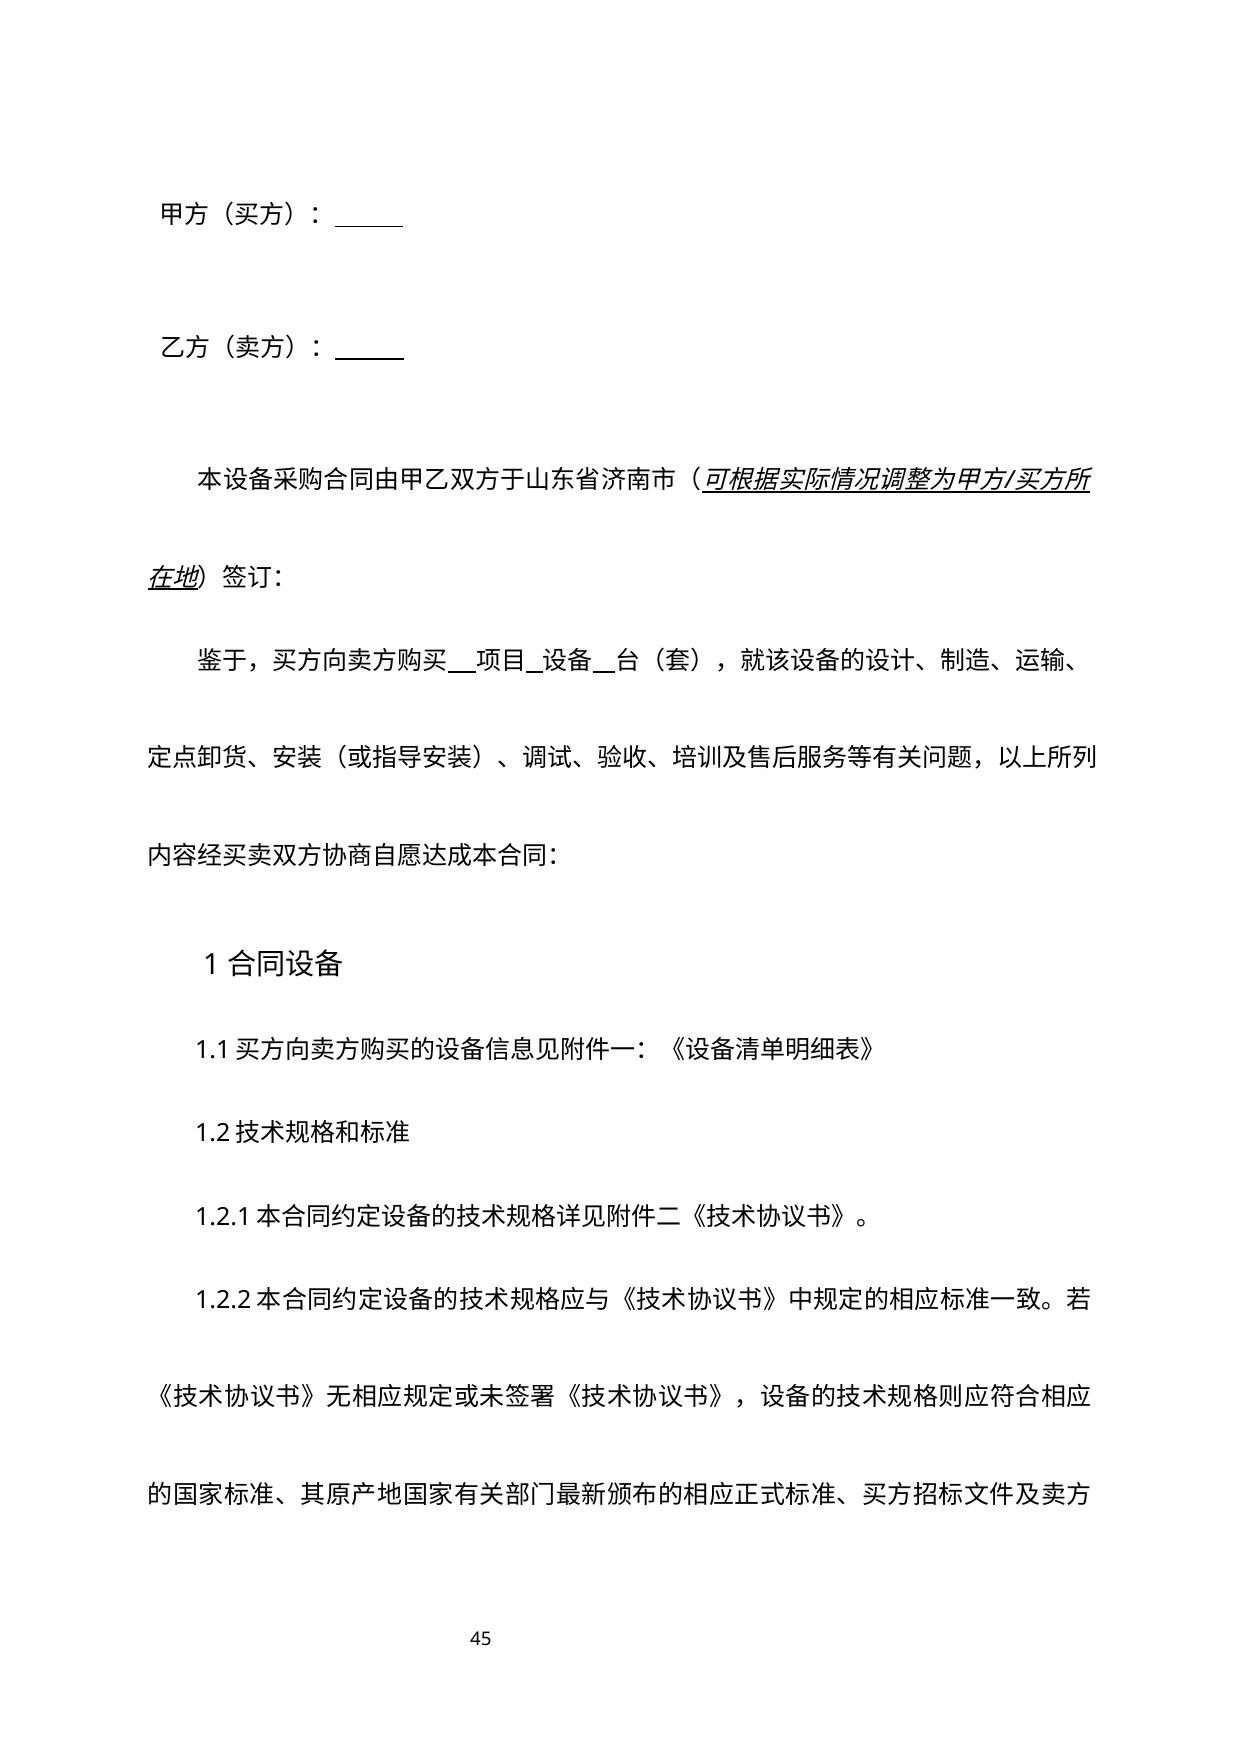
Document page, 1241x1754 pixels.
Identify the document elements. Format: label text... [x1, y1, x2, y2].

text 乙方（卖方）： [148, 313, 1112, 378]
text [148, 1265, 1092, 1525]
text 1.2.1本合同约定设备的技术规格详见附件二《技术协议书》。 [148, 1182, 1092, 1247]
subtitle 1 合同设备 [148, 929, 1092, 994]
text 甲方（买方）： [148, 180, 1092, 245]
text 1.1买方向卖方购买的设备信息见附件一：《设备清单明细表》 [148, 1015, 1092, 1080]
text 1.2技术规格和标准 [148, 1098, 1092, 1163]
text 鉴于，买方向卖方购买 项目 设备 台（套），就该设备的设计、制造、运输、定点卸货、安装（或指导安装）、调试、验收、培训及售后服务等有关问题，以上所列内容经买卖双方协商自愿达成本合同： [148, 626, 1112, 886]
text 本设备采购合同由甲乙双方于山东省济南市（可根据实际情况调整为甲方/买方所在地）签订： [148, 445, 1092, 608]
